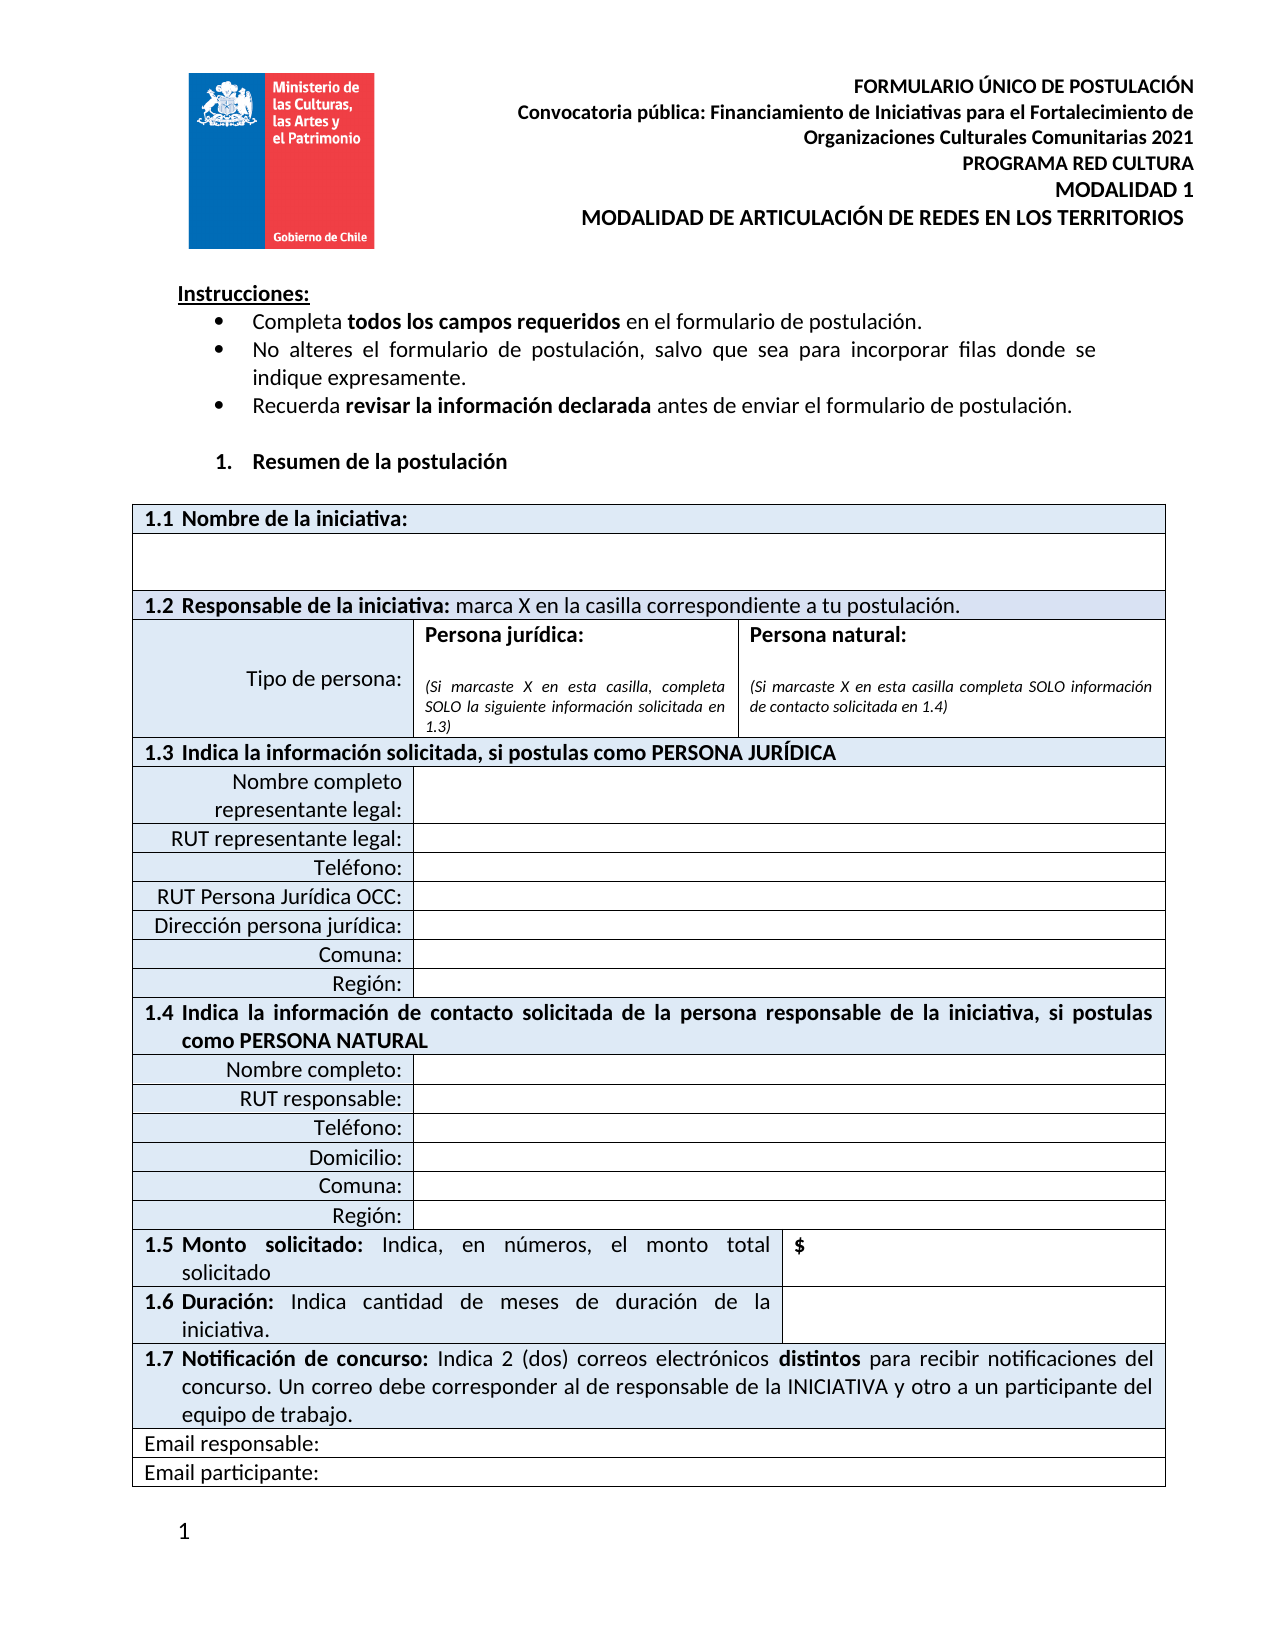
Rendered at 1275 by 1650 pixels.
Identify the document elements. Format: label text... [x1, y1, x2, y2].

table_cell [414, 767, 1165, 823]
table_cell $ [783, 1230, 1165, 1286]
table_cell Teléfono: [133, 1114, 413, 1142]
table_cell [414, 969, 1165, 997]
table_cell [414, 882, 1165, 910]
table_cell RUT Persona Jurídica OCC: [133, 882, 413, 910]
table_cell Región: [133, 1201, 413, 1229]
table_cell Email participante: [133, 1458, 1165, 1486]
table_cell RUT responsable: [133, 1085, 413, 1112]
table_cell Comuna: [133, 1172, 413, 1200]
text Instrucciones: [177, 279, 1098, 307]
table_cell [133, 534, 1165, 590]
table_header Nombre de la iniciativa: [133, 505, 1165, 533]
list Completa todos los campos requeridos en el formulario de postulación. [215, 307, 1098, 335]
table_cell Responsable de la iniciativa: marca X en la casilla correspondiente a tu postulación. [133, 591, 1165, 619]
table_cell Dirección persona jurídica: [133, 911, 413, 939]
table_cell [414, 940, 1165, 968]
table_cell Monto solicitado: Indica, en números, el monto total solicitado [133, 1230, 782, 1286]
table_cell [414, 1143, 1165, 1171]
table_cell Nombre completo: [133, 1055, 413, 1083]
table_cell [414, 1172, 1165, 1200]
table_cell Persona jurídica: (Si marcaste X en esta casilla, completa SOLO la siguiente información solicitada en 1.3) [414, 620, 738, 737]
table_cell [414, 1085, 1165, 1112]
table_cell [414, 1201, 1165, 1229]
table_cell Notificación de concurso: Indica 2 (dos) correos electrónicos distintos para recibir notificaciones del concurso. Un correo debe corresponder al de responsable de la INICIATIVA y otro a un participante del equipo de trabajo. [133, 1344, 1165, 1428]
table_cell Tipo de persona: [133, 620, 413, 737]
table_cell [414, 824, 1165, 852]
table_cell RUT representante legal: [133, 824, 413, 852]
table_cell [783, 1287, 1165, 1343]
table_cell Indica la información de contacto solicitada de la persona responsable de la iniciativa, si postulas como PERSONA NATURAL [133, 998, 1165, 1054]
table_cell [414, 1114, 1165, 1142]
table_cell [414, 1055, 1165, 1083]
table_cell Nombre completo representante legal: [133, 767, 413, 823]
table_cell Comuna: [133, 940, 413, 968]
table_cell Persona natural: (Si marcaste X en esta casilla completa SOLO información de contacto solicitada en 1.4) [739, 620, 1165, 737]
table_cell [414, 853, 1165, 881]
table_cell Email responsable: [133, 1429, 1165, 1457]
list Recuerda revisar la información declarada antes de enviar el formulario de postulación. [215, 391, 1098, 419]
table_cell Duración: Indica cantidad de meses de duración de la iniciativa. [133, 1287, 782, 1343]
table_cell Domicilio: [133, 1143, 413, 1171]
table_cell Región: [133, 969, 413, 997]
table_cell [414, 911, 1165, 939]
picture [188, 73, 375, 249]
list Resumen de la postulación [215, 447, 1098, 476]
table_cell Teléfono: [133, 853, 413, 881]
list No alteres el formulario de postulación, salvo que sea para incorporar filas donde se indique expresamente. [215, 335, 1098, 391]
table_cell Indica la información solicitada, si postulas como PERSONA JURÍDICA [133, 738, 1165, 766]
